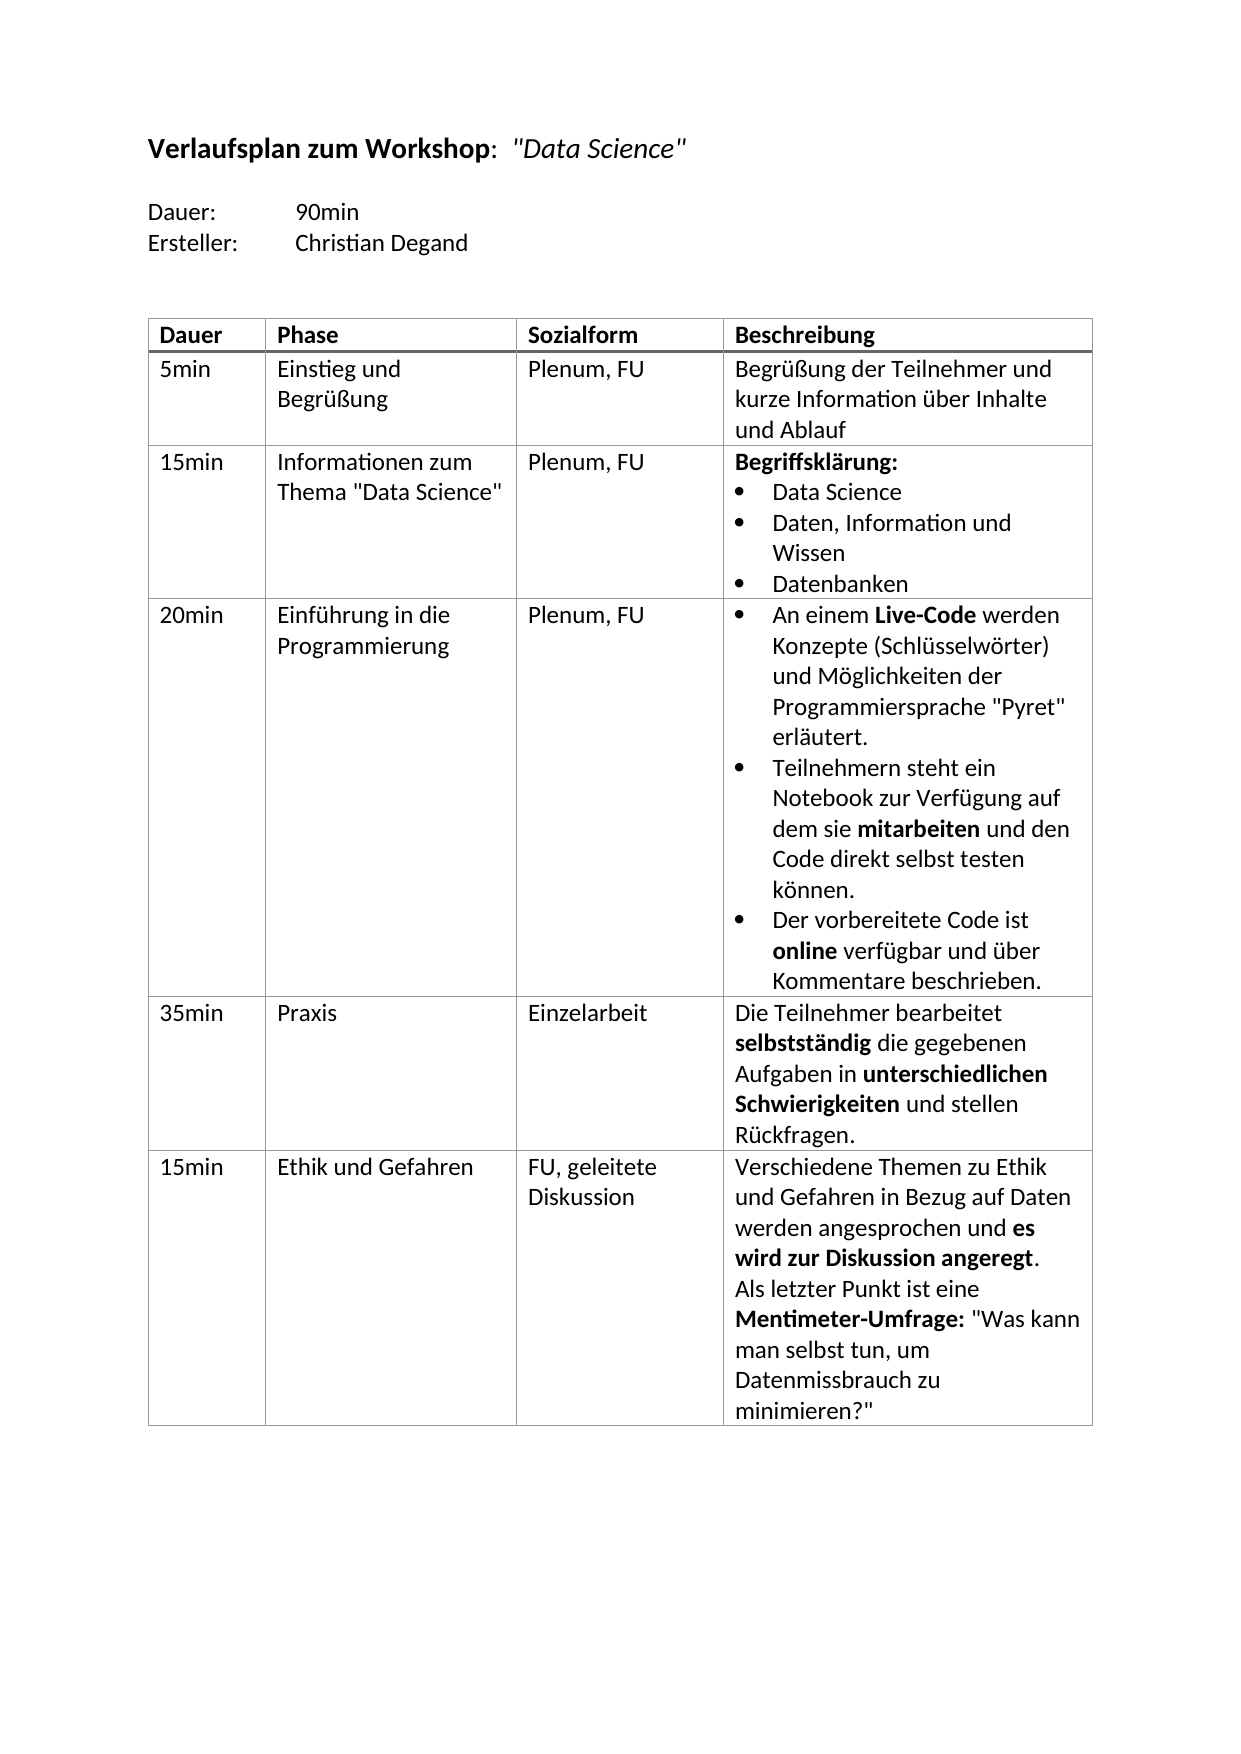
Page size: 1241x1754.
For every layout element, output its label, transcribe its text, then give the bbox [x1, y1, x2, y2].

table_cell Begriffsklärung: Data Science Daten, Information und Wissen Datenbanken [724, 446, 1092, 598]
table_cell An einem Live-Code werden Konzepte (Schlüsselwörter) und Möglichkeiten der Programmiersprache "Pyret" erläutert. Teilnehmern steht ein Notebook zur Verfügung auf dem sie mitarbeiten und den Code direkt selbst testen können. Der vorbereitete Code ist online verfügbar und über Kommentare beschrieben. [724, 599, 1092, 996]
table_cell Informationen zum Thema "Data Science" [266, 446, 516, 598]
text Dauer: 90min [148, 196, 1093, 227]
table_cell 20min [149, 599, 265, 996]
text Ersteller: Christian Degand [148, 227, 1093, 257]
table_cell 5min [149, 353, 265, 444]
table_cell Praxis [266, 997, 516, 1150]
table_cell Plenum, FU [517, 599, 723, 996]
table_cell 15min [149, 1151, 265, 1425]
table_cell 15min [149, 446, 265, 598]
table_cell Plenum, FU [517, 446, 723, 598]
table_cell Einführung in die Programmierung [266, 599, 516, 996]
table_cell Einstieg und Begrüßung [266, 353, 516, 444]
table_header Beschreibung [724, 319, 1092, 350]
table_header Dauer [149, 319, 265, 350]
table_cell FU, geleitete Diskussion [517, 1151, 723, 1425]
table_cell Begrüßung der Teilnehmer und kurze Information über Inhalte und Ablauf [724, 353, 1092, 444]
table_cell 35min [149, 997, 265, 1150]
table_cell Ethik und Gefahren [266, 1151, 516, 1425]
table_header Sozialform [517, 319, 723, 350]
table_cell Einzelarbeit [517, 997, 723, 1150]
table_header Phase [266, 319, 516, 350]
table_cell Verschiedene Themen zu Ethik und Gefahren in Bezug auf Daten werden angesprochen und es wird zur Diskussion angeregt. Als letzter Punkt ist eine Mentimeter-Umfrage: "Was kann man selbst tun, um Datenmissbrauch zu minimieren?" [724, 1151, 1092, 1425]
table_cell Plenum, FU [517, 353, 723, 444]
table_cell Die Teilnehmer bearbeitet selbstständig die gegebenen Aufgaben in unterschiedlichen Schwierigkeiten und stellen Rückfragen. [724, 997, 1092, 1150]
text Verlaufsplan zum Workshop: "Data Science" [148, 130, 1093, 166]
